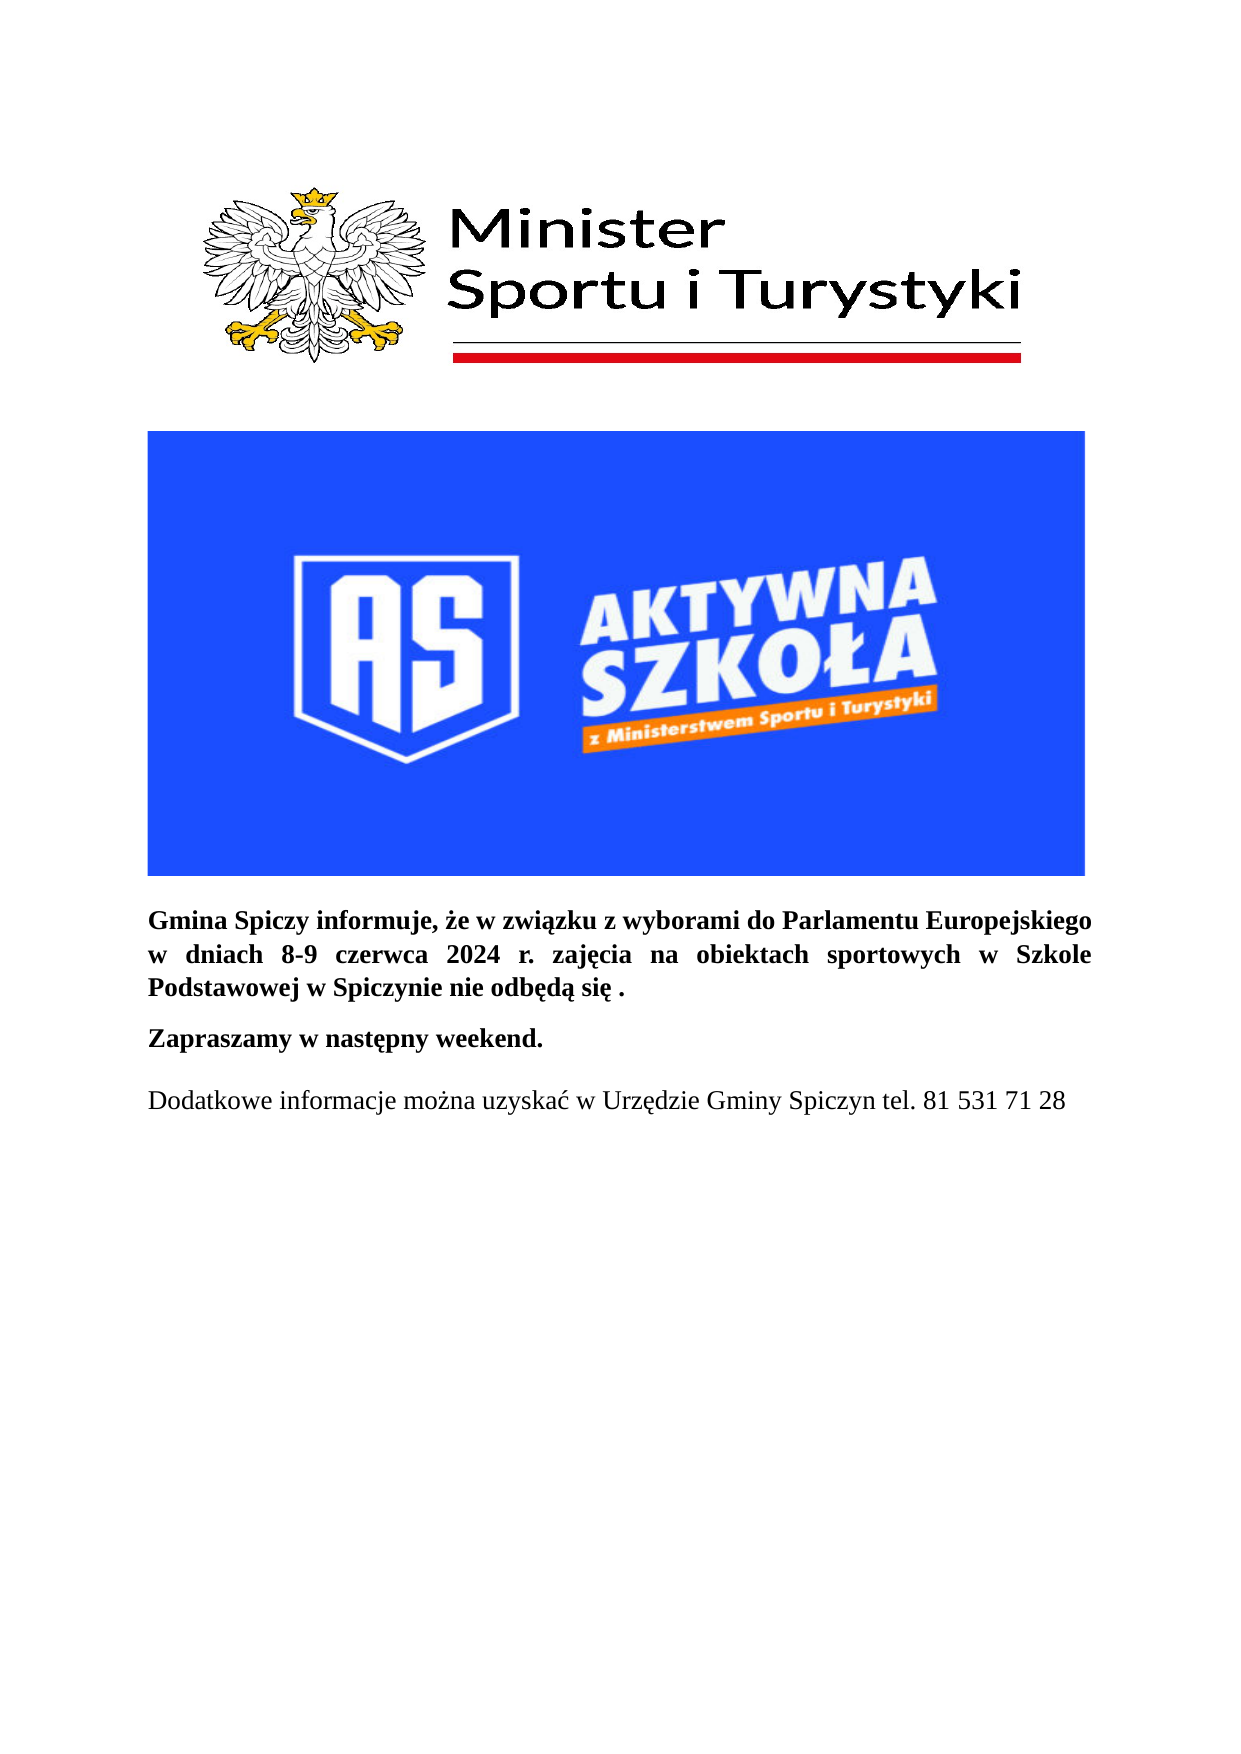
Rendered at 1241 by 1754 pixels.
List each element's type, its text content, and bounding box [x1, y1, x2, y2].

text Gmina Spiczy informuje, że w związku z wyborami do Parlamentu Europejskiego w dniach 8-9 czerwca 2024 r. zajęcia na obiektach sportowych w Szkole Podstawowej w Spiczynie nie odbędą się . [148, 904, 1093, 1003]
text Zapraszamy w następny weekend. [148, 1022, 1093, 1053]
picture [147, 147, 1076, 403]
picture [147, 431, 1085, 876]
text Dodatkowe informacje można uzyskać w Urzędzie Gminy Spiczyn tel. 81 531 71 28 [148, 1084, 1093, 1116]
